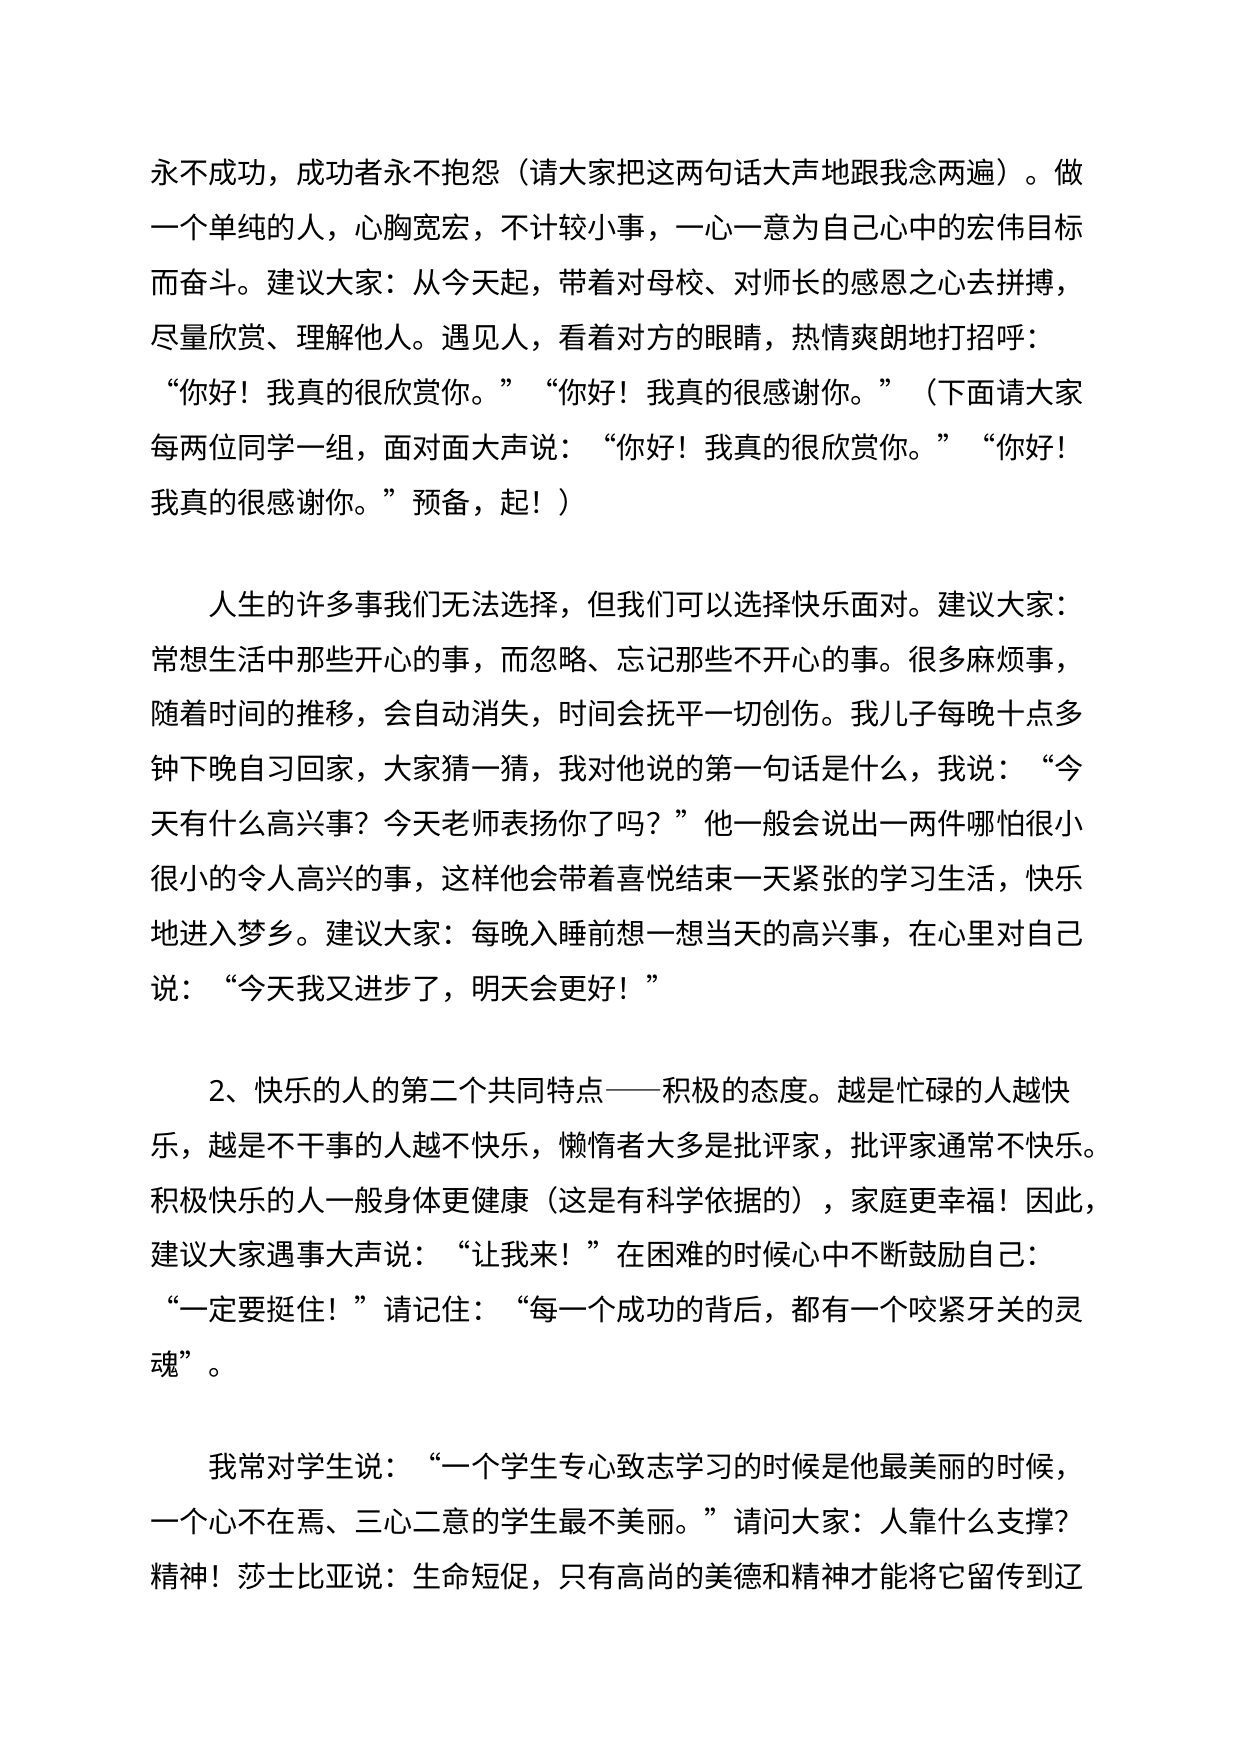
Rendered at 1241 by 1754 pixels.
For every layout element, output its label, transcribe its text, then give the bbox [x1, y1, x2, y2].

text 人生的许多事我们无法选择，但我们可以选择快乐面对。建议大家：常想生活中那些开心的事，而忽略、忘记那些不开心的事。很多麻烦事，随着时间的推移，会自动消失，时间会抚平一切创伤。我儿子每晚十点多钟下晚自习回家，大家猜一猜，我对他说的第一句话是什么，我说：“今天有什么高兴事？今天老师表扬你了吗？”他一般会说出一两件哪怕很小很小的令人高兴的事，这样他会带着喜悦结束一天紧张的学习生活，快乐地进入梦乡。建议大家：每晚入睡前想一想当天的高兴事，在心里对自己说：“今天我又进步了，明天会更好！” [150, 581, 1090, 1008]
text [150, 150, 1090, 522]
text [150, 1443, 1090, 1596]
text 2、快乐的人的第二个共同特点——积极的态度。越是忙碌的人越快乐，越是不干事的人越不快乐，懒惰者大多是批评家，批评家通常不快乐。积极快乐的人一般身体更健康（这是有科学依据的），家庭更幸福！因此，建议大家遇事大声说：“让我来！”在困难的时候心中不断鼓励自己：“一定要挺住！”请记住：“每一个成功的背后，都有一个咬紧牙关的灵魂”。 [150, 1067, 1090, 1384]
